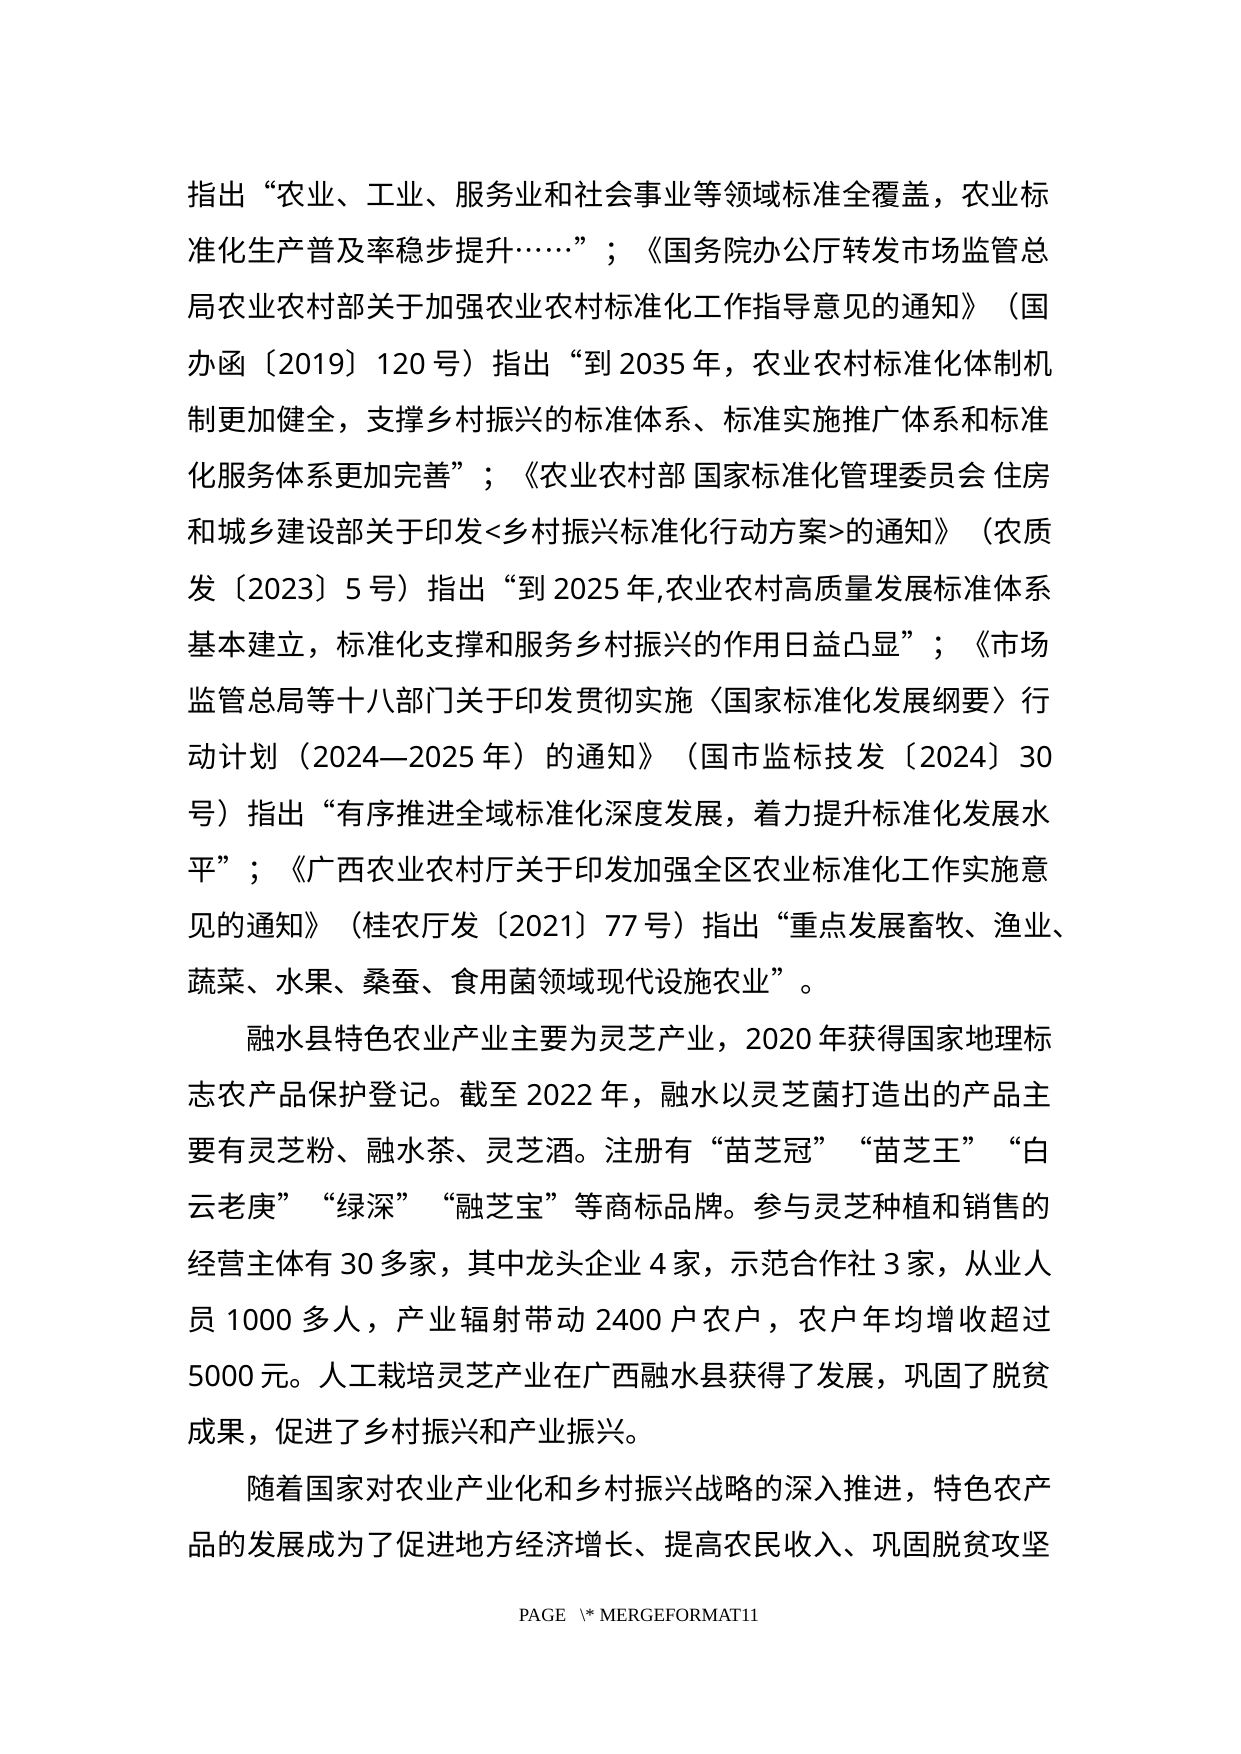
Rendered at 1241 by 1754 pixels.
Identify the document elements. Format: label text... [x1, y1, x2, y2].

text 融水县特色农业产业主要为灵芝产业，2020年获得国家地理标志农产品保护登记。截至2022年，融水以灵芝菌打造出的产品主要有灵芝粉、融水茶、灵芝酒。注册有“苗芝冠”“苗芝王”“白云老庚”“绿深”“融芝宝”等商标品牌。参与灵芝种植和销售的经营主体有30多家，其中龙头企业4家，示范合作社3家，从业人员1000多人，产业辐射带动2400户农户，农户年均增收超过5000元。人工栽培灵芝产业在广西融水县获得了发展，巩固了脱贫成果，促进了乡村振兴和产业振兴。 [187, 1004, 1053, 1454]
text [187, 1454, 1053, 1567]
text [187, 160, 1053, 1004]
